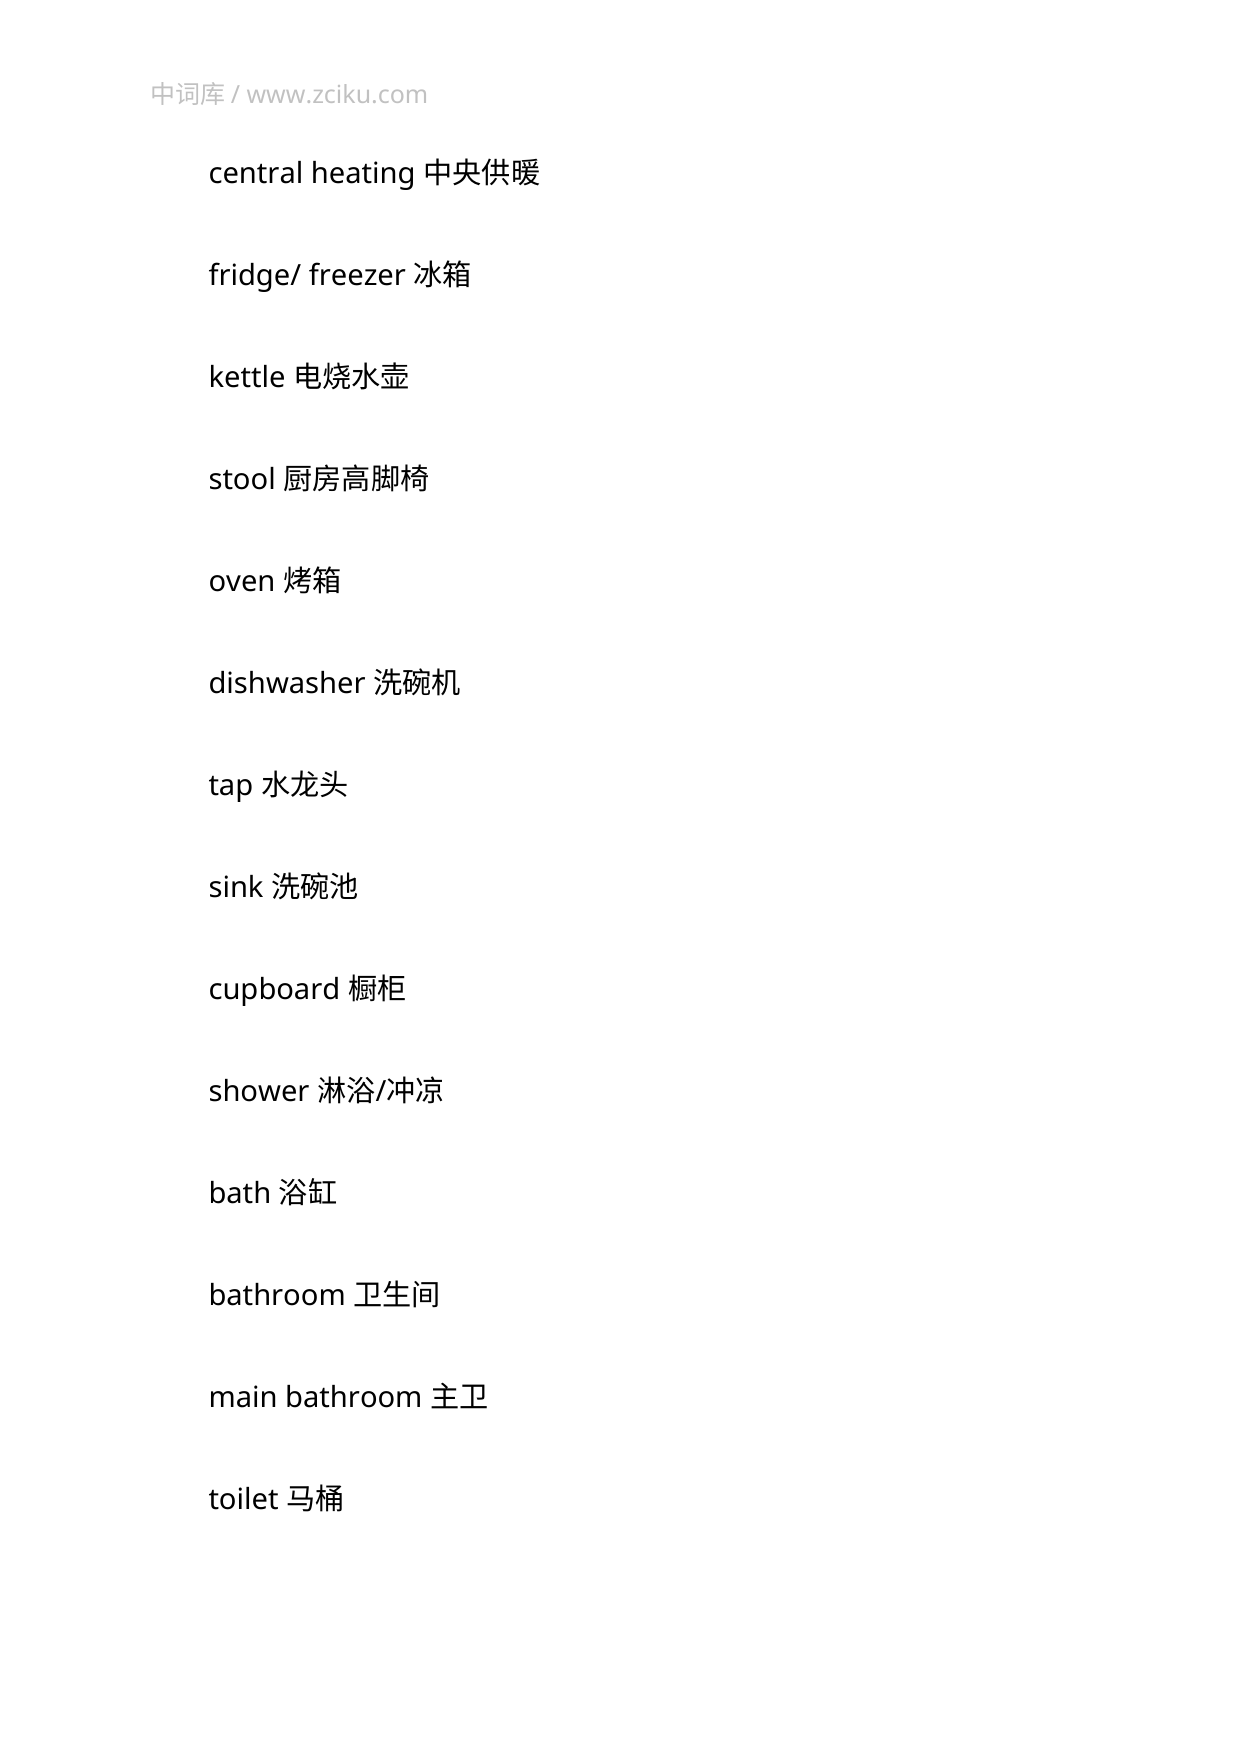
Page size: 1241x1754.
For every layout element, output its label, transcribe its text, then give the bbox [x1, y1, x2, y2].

text cupboard 橱柜 [150, 966, 1090, 1008]
text shower 淋浴/冲凉 [150, 1068, 1090, 1110]
text main bathroom 主卫 [150, 1374, 1090, 1416]
text sink 洗碗池 [150, 864, 1090, 906]
text stool 厨房高脚椅 [150, 456, 1090, 498]
text toilet 马桶 [150, 1476, 1090, 1518]
text central heating 中央供暖 [150, 150, 1090, 192]
text tap 水龙头 [150, 762, 1090, 804]
text fridge/ freezer 冰箱 [150, 252, 1090, 294]
text dishwasher 洗碗机 [150, 660, 1090, 702]
text bathroom 卫生间 [150, 1272, 1090, 1314]
text bath 浴缸 [150, 1170, 1090, 1212]
text oven 烤箱 [150, 558, 1090, 600]
text kettle 电烧水壶 [150, 354, 1090, 396]
